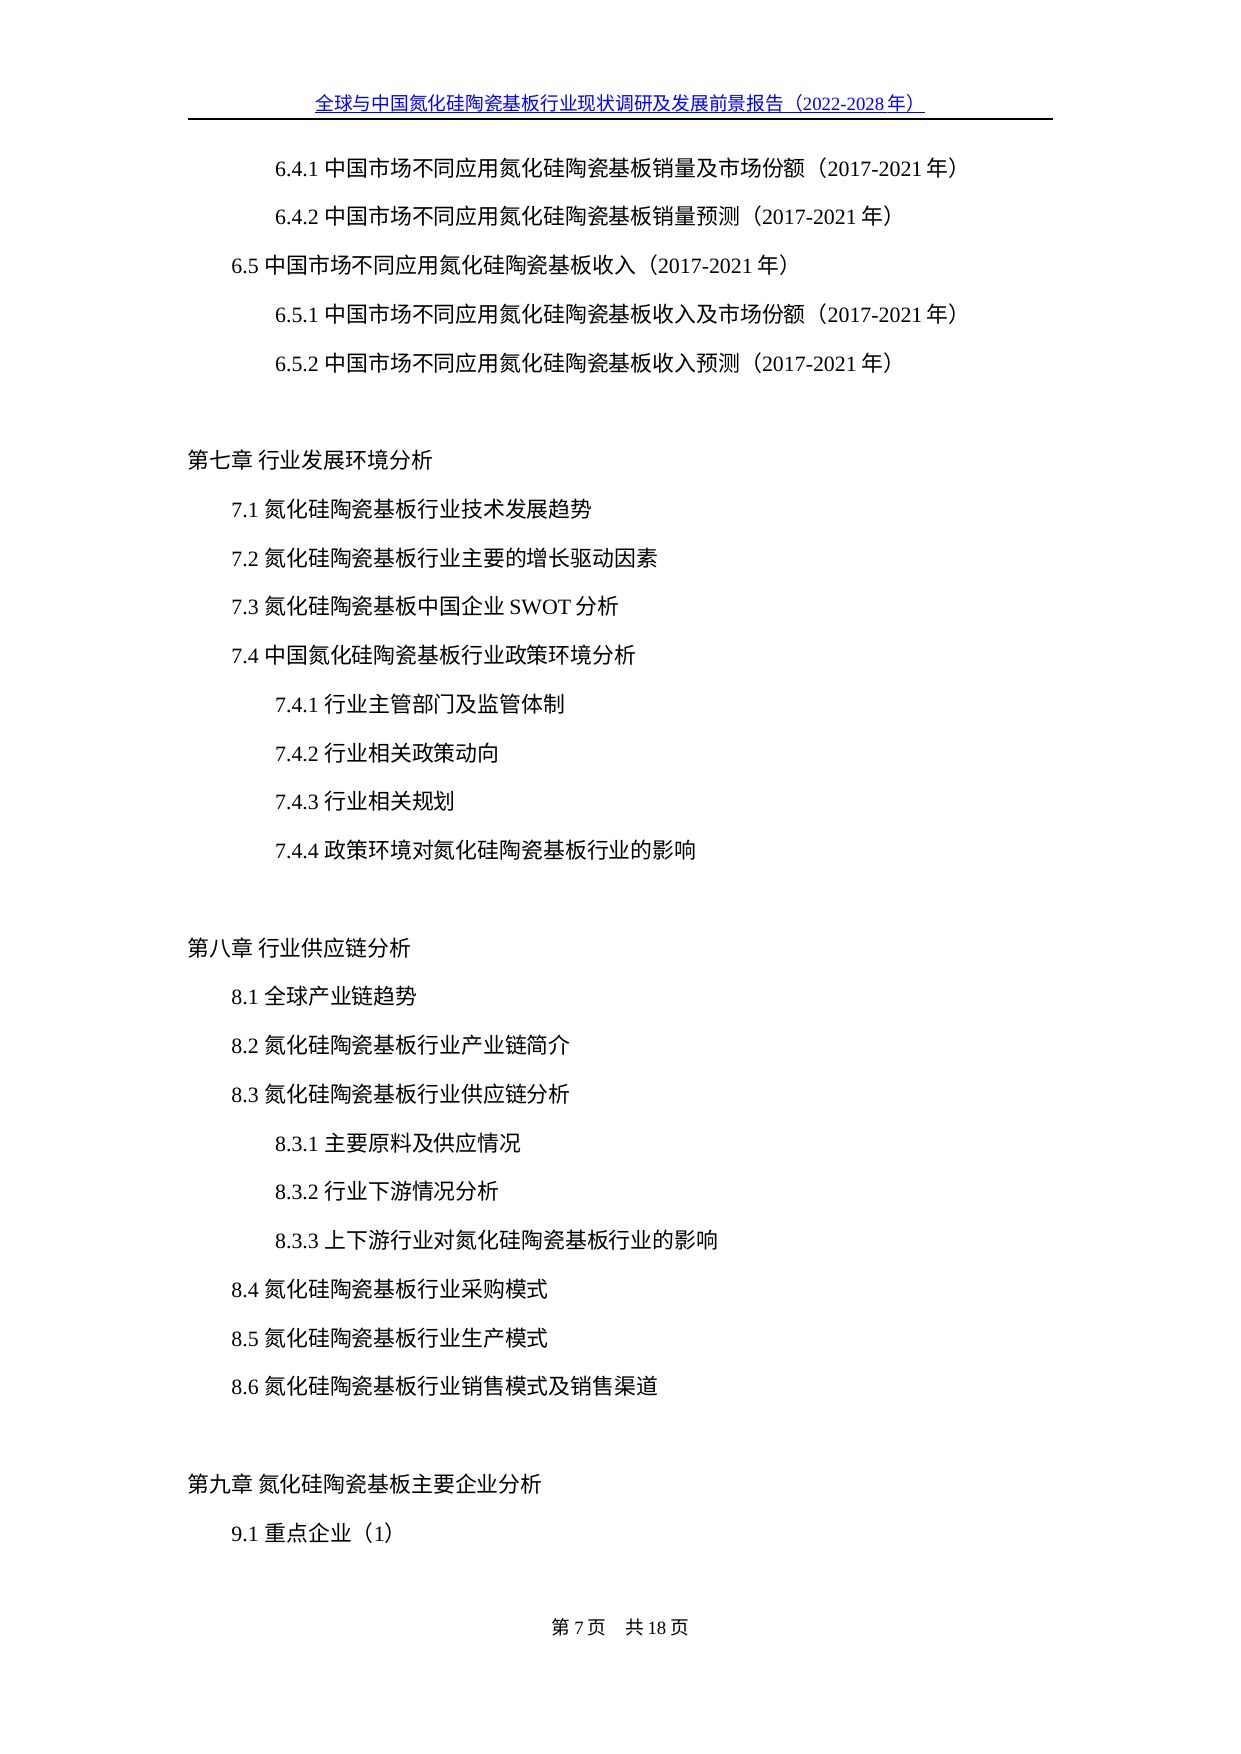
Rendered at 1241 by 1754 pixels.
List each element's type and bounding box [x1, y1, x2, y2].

text [187, 150, 1053, 1548]
